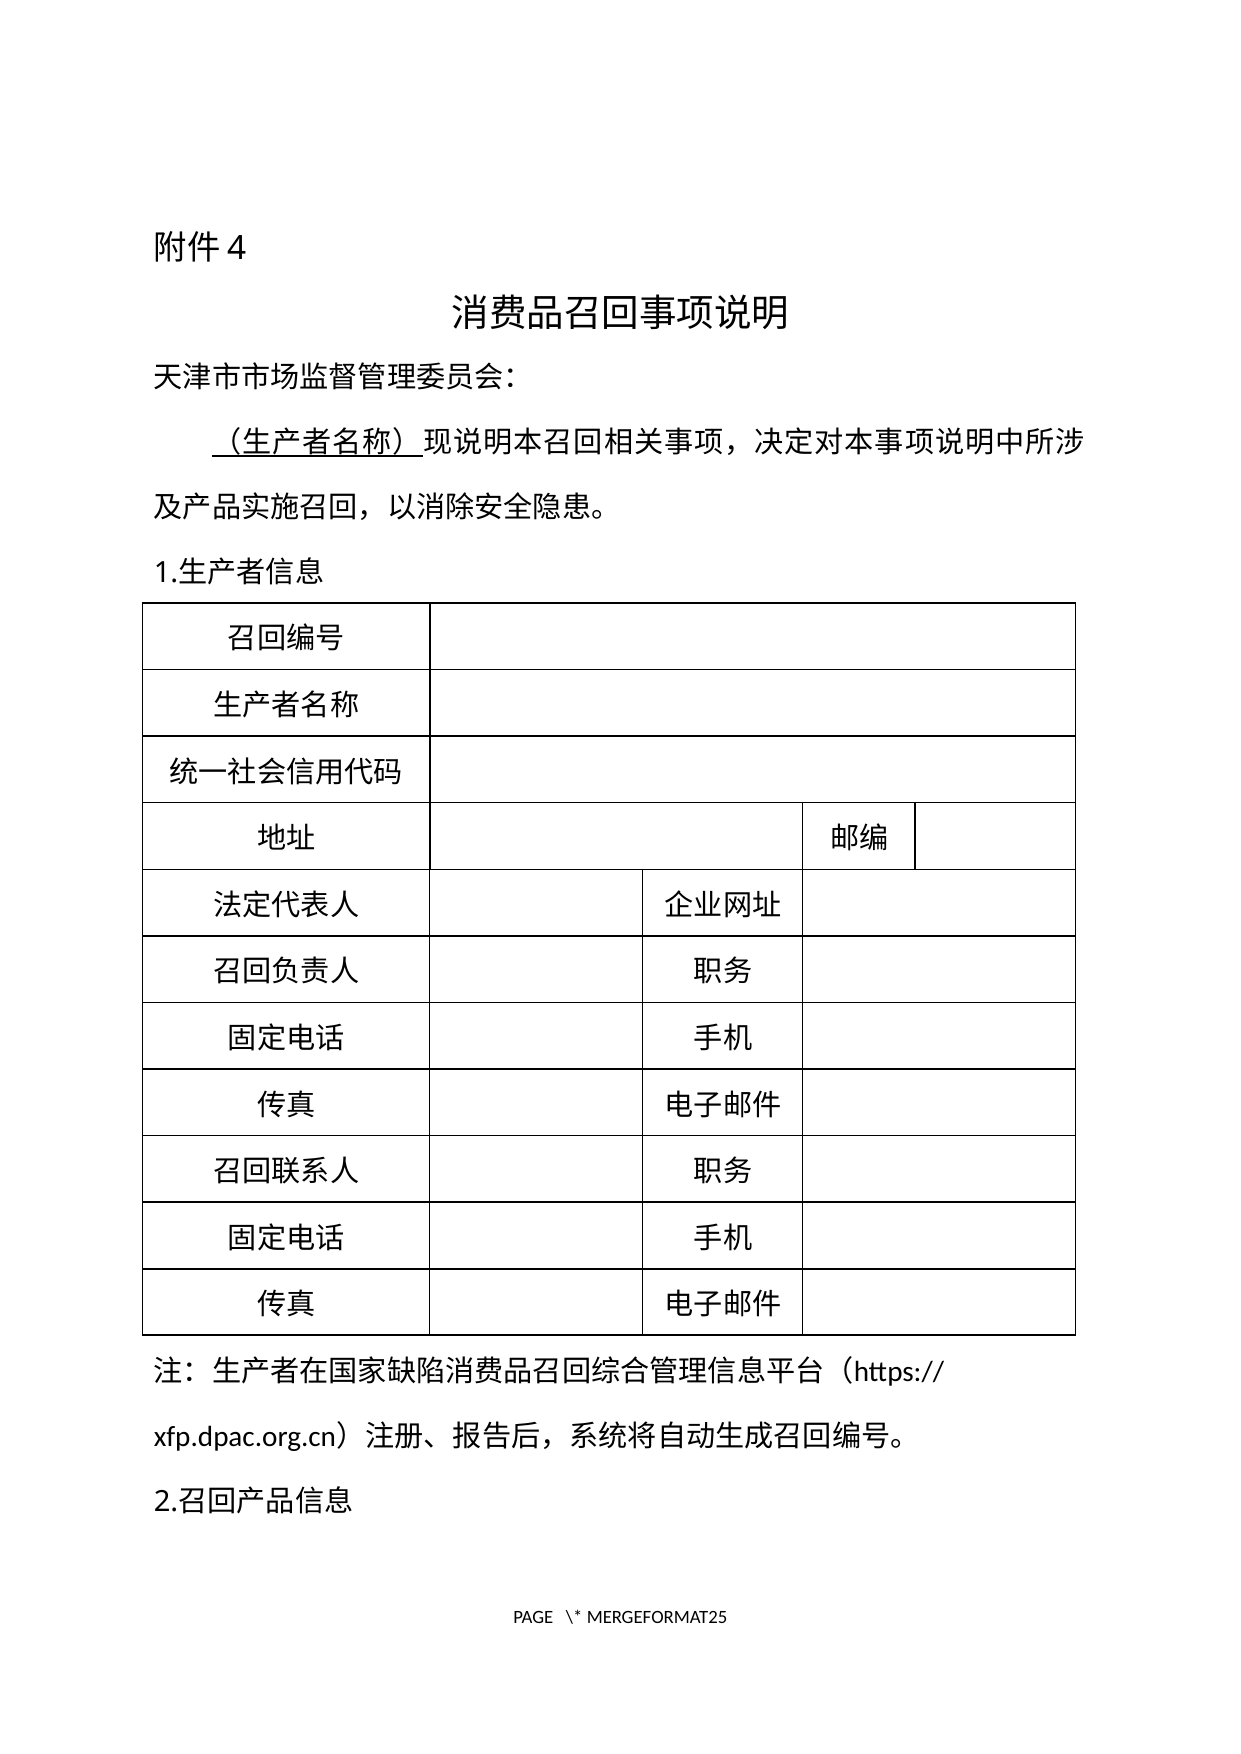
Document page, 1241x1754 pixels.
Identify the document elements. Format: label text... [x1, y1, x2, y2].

table_cell 固定电话 [143, 1003, 429, 1068]
table_cell 手机 [643, 1003, 802, 1068]
text 天津市市场监督管理委员会： [153, 342, 1087, 407]
table_cell 召回联系人 [143, 1136, 429, 1201]
text 消费品召回事项说明 [153, 277, 1087, 342]
text 1.生产者信息 [153, 537, 1087, 602]
table_cell [430, 870, 642, 935]
table_cell 职务 [643, 937, 802, 1002]
table_cell [430, 1003, 642, 1068]
table_header [431, 604, 1075, 669]
table_cell [431, 670, 1075, 735]
table_cell 手机 [643, 1203, 802, 1268]
table_cell [803, 870, 1075, 935]
table_cell [803, 1003, 1075, 1068]
table_cell 企业网址 [643, 870, 802, 935]
table_cell [430, 1270, 642, 1334]
table_cell 召回负责人 [143, 937, 429, 1002]
table_cell [803, 1136, 1075, 1201]
table_cell [803, 1270, 1075, 1334]
text 2.召回产品信息 [153, 1466, 1087, 1531]
table_cell [430, 1070, 642, 1135]
table_cell 电子邮件 [643, 1270, 802, 1334]
text （生产者名称）现说明本召回相关事项，决定对本事项说明中所涉及产品实施召回，以消除安全隐患。 [153, 407, 1087, 537]
table_cell [803, 1070, 1075, 1135]
table_cell [431, 803, 802, 868]
table_cell 传真 [143, 1270, 429, 1334]
table_cell [916, 803, 1075, 868]
table_cell 地址 [143, 803, 429, 868]
text 注：生产者在国家缺陷消费品召回综合管理信息平台（https://xfp.dpac.org.cn）注册、报告后，系统将自动生成召回编号。 [153, 1336, 1087, 1466]
table_cell 法定代表人 [143, 870, 429, 935]
table_header 召回编号 [143, 604, 429, 669]
table_cell 电子邮件 [643, 1070, 802, 1135]
table_cell [803, 937, 1075, 1002]
table_cell 传真 [143, 1070, 429, 1135]
table_cell 统一社会信用代码 [143, 737, 429, 802]
table_cell [430, 937, 642, 1002]
table_cell 邮编 [803, 803, 914, 868]
table_cell [430, 1203, 642, 1268]
table_cell [430, 1136, 642, 1201]
table_cell [803, 1203, 1075, 1268]
table_cell [431, 737, 1075, 802]
table_cell 职务 [643, 1136, 802, 1201]
text 附件4 [153, 212, 1087, 277]
table_cell 生产者名称 [143, 670, 429, 735]
table_cell 固定电话 [143, 1203, 429, 1268]
